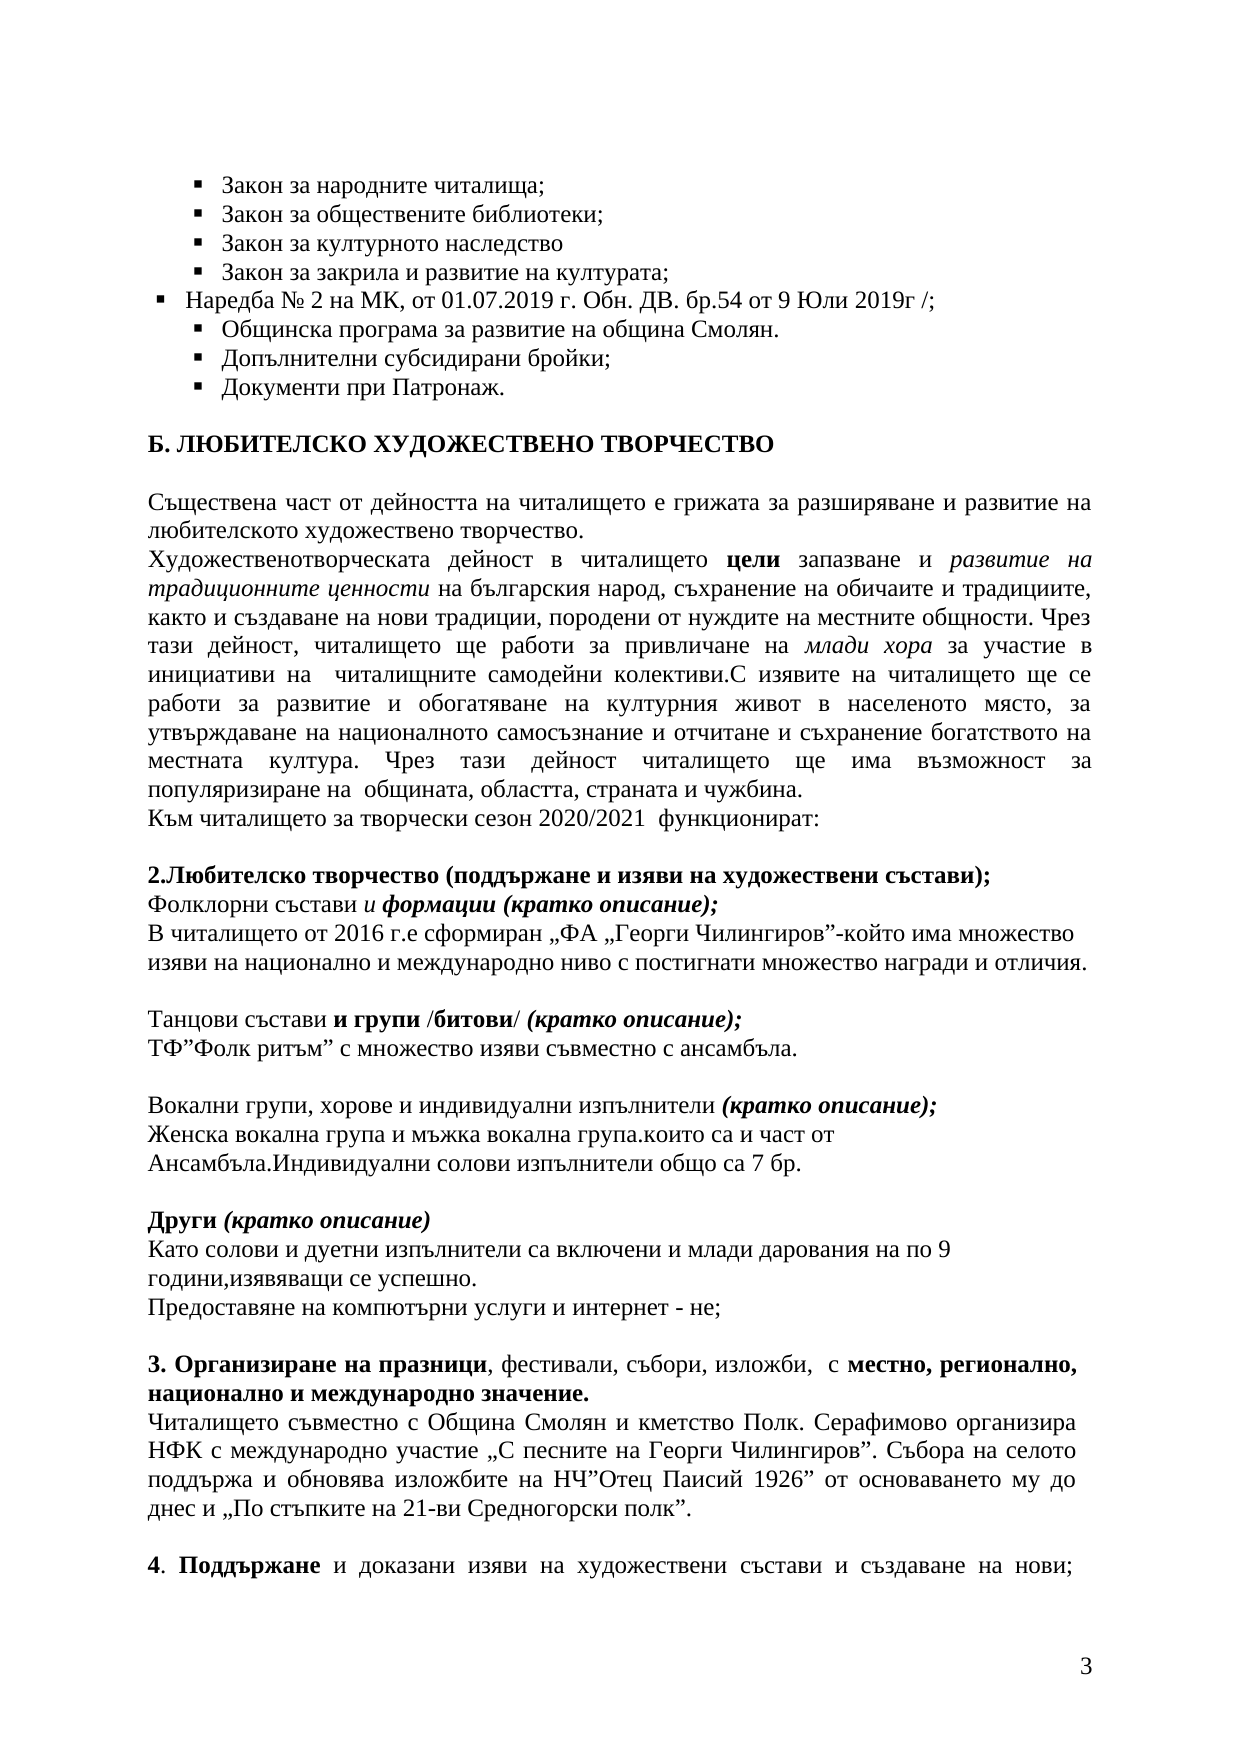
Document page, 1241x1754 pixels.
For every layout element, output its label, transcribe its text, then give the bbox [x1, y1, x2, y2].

text Художественотворческата дейност в читалището цели запазване и развитие на традиционните ценности на българския народ, съхранение на обичаите и традициите, както и създаване на нови традиции, породени от нуждите на местните общности. Чрез тази дейност, читалището ще работи за привличане на млади хора за участие в инициативи на читалищните самодейни колективи.С изявите на читалището ще се работи за развитие и обогатяване на културния живот в населеното място, за утвърждаване на националното самосъзнание и отчитане и съхранение богатството на местната култура. Чрез тази дейност читалището ще има възможност за популяризиране на общината, областта, страната и чужбина. [148, 544, 1092, 803]
text Към читалището за творчески сезон 2020/2021 функционират: [147, 803, 1092, 832]
text Като солови и дуетни изпълнители са включени и млади дарования на по 9 години,изявяващи се успешно. [148, 1234, 1092, 1292]
text 3. Организиране на празници, фестивали, събори, изложби, с местно, регионално, национално и международно значение. [148, 1349, 1077, 1407]
text Предоставяне на компютърни услуги и интернет - не; [147, 1292, 1092, 1321]
text ТФ”Фолк ритъм” с множество изяви съвместно с ансамбъла. [148, 1033, 1092, 1062]
list Общинска програма за развитие на община Смолян. [148, 314, 1092, 343]
text Б. ЛЮБИТЕЛСКО ХУДОЖЕСТВЕНО ТВОРЧЕСТВО [148, 429, 1130, 458]
text В читалището от 2016 г.е сформиран „ФА „Георги Чилингиров”-който има множество изяви на национално и международно ниво с постигнати множество награди и отличия. [147, 918, 1092, 976]
list Закон за културното наследство [148, 228, 1092, 257]
text Фолклорни състави и формации (кратко описание); [147, 889, 1092, 918]
text Читалището съвместно с Община Смолян и кметство Полк. Серафимово организира НФК с международно участие „С песните на Георги Чилингиров”. Събора на селото поддържа и обновява изложбите на НЧ”Отец Паисий 1926” от основаването му до днес и „По стъпките на 21-ви Средногорски полк”. [148, 1407, 1077, 1522]
text Други (кратко описание) [147, 1206, 1092, 1234]
list Допълнителни субсидирани бройки; [148, 343, 1092, 372]
list Наредба № 2 на МК, от 01.07.2019 г. Обн. ДВ. бр.54 от 9 Юли 2019г /; [148, 286, 1092, 314]
text Женска вокална група и мъжка вокална група.които са и част от Ансамбъла.Индивидуални солови изпълнители общо са 7 бр. [147, 1119, 1092, 1177]
text Танцови състави и групи /битови/ (кратко описание); [147, 1004, 1092, 1033]
list Закон за народните читалища; [148, 171, 1092, 199]
list Закон за обществените библиотеки; [148, 199, 1092, 228]
text 2.Любителско творчество (поддържане и изяви на художествени състави); [147, 861, 1092, 889]
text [147, 1551, 1092, 1579]
text Съществена част от дейността на читалището е грижата за разширяване и развитие на любителското художествено творчество. [148, 487, 1092, 544]
list Закон за закрила и развитие на културата; [148, 257, 1092, 286]
text Вокални групи, хорове и индивидуални изпълнители (кратко описание); [147, 1091, 1092, 1119]
list Документи при Патронаж. [148, 372, 1092, 401]
